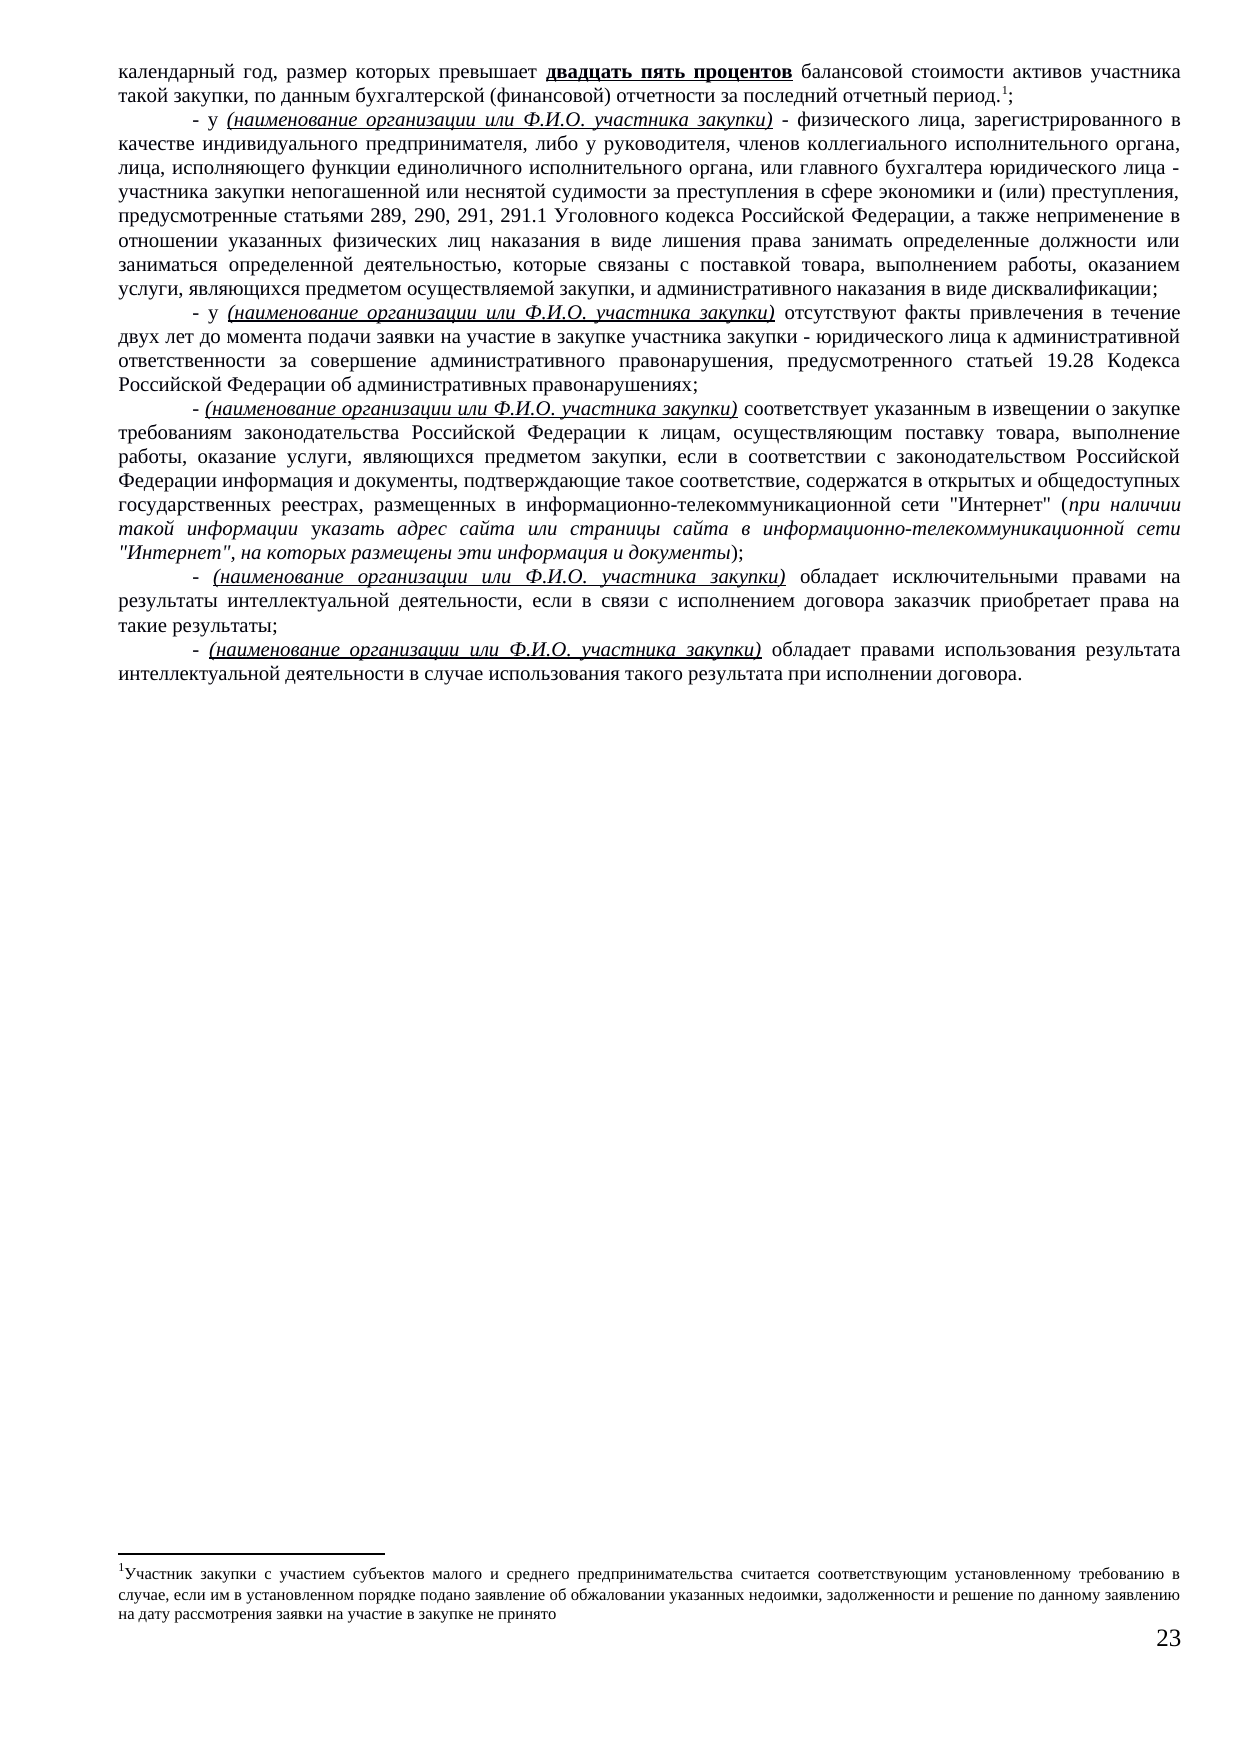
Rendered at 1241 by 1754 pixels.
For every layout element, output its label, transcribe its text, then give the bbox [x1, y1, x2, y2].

text - (наименование организации или Ф.И.О. участника закупки) обладает исключительными правами на результаты интеллектуальной деятельности, если в связи с исполнением договора заказчик приобретает права на такие результаты; [118, 564, 1181, 637]
text - у (наименование организации или Ф.И.О. участника закупки) - физического лица, зарегистрированного в качестве индивидуального предпринимателя, либо у руководителя, членов коллегиального исполнительного органа, лица, исполняющего функции единоличного исполнительного органа, или главного бухгалтера юридического лица - участника закупки непогашенной или неснятой судимости за преступления в сфере экономики и (или) преступления, предусмотренные статьями 289, 290, 291, 291.1 Уголовного кодекса Российской Федерации, а также неприменение в отношении указанных физических лиц наказания в виде лишения права занимать определенные должности или заниматься определенной деятельностью, которые связаны с поставкой товара, выполнением работы, оказанием услуги, являющихся предметом осуществляемой закупки, и административного наказания в виде дисквалификации; [118, 107, 1181, 300]
text - (наименование организации или Ф.И.О. участника закупки) соответствует указанным в извещении о закупке требованиям законодательства Российской Федерации к лицам, осуществляющим поставку товара, выполнение работы, оказание услуги, являющихся предметом закупки, если в соответствии с законодательством Российской Федерации информация и документы, подтверждающие такое соответствие, содержатся в открытых и общедоступных государственных реестрах, размещенных в информационно-телекоммуникационной сети "Интернет" (при наличии такой информации указать адрес сайта или страницы сайта в информационно-телекоммуникационной сети "Интернет", на которых размещены эти информация и документы); [118, 396, 1181, 564]
text - (наименование организации или Ф.И.О. участника закупки) обладает правами использования результата интеллектуальной деятельности в случае использования такого результата при исполнении договора. [118, 637, 1181, 685]
text - у (наименование организации или Ф.И.О. участника закупки) отсутствуют факты привлечения в течение двух лет до момента подачи заявки на участие в закупке участника закупки - юридического лица к административной ответственности за совершение административного правонарушения, предусмотренного статьей 19.28 Кодекса Российской Федерации об административных правонарушениях; [118, 300, 1181, 396]
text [118, 59, 1181, 107]
